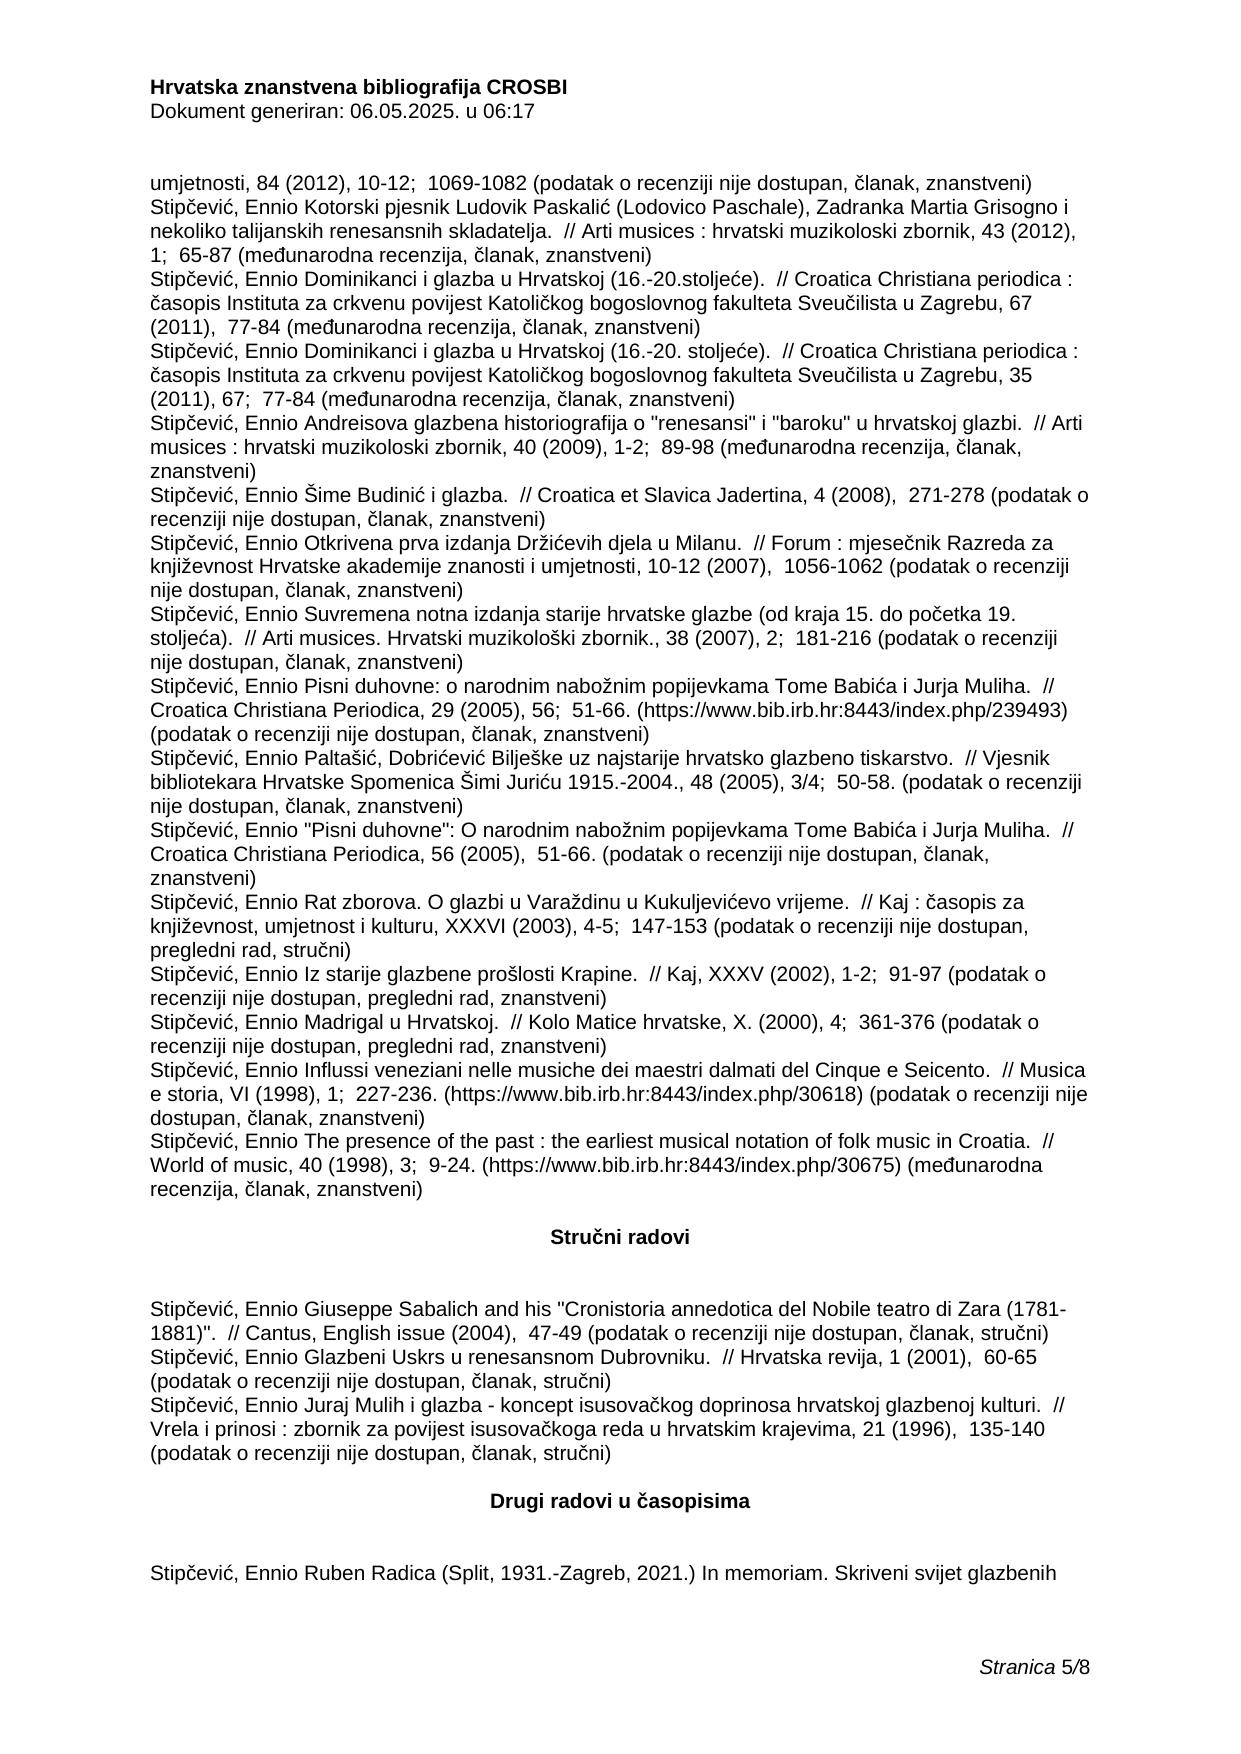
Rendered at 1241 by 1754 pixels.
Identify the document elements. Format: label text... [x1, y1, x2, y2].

text Stipčević, Ennio [150, 482, 1090, 530]
text Stipčević, Ennio [150, 818, 1090, 890]
text Stipčević, Ennio [150, 195, 1090, 267]
text Stipčević, Ennio [150, 890, 1090, 962]
text Stipčević, Ennio [150, 411, 1090, 482]
text Stipčević, Ennio [150, 962, 1090, 1009]
subtitle Drugi radovi u časopisima [150, 1489, 1090, 1513]
text Stipčević, Ennio [150, 1393, 1090, 1465]
text Stipčević, Ennio [150, 1009, 1090, 1057]
text Stipčević, Ennio [150, 746, 1090, 818]
text Stipčević, Ennio [150, 530, 1090, 602]
text Stipčević, Ennio [150, 171, 1090, 195]
text Stipčević, Ennio [150, 1057, 1090, 1129]
text Stipčević, Ennio [150, 602, 1090, 674]
text Stipčević, Ennio [150, 267, 1090, 339]
text Stipčević, Ennio [150, 339, 1090, 411]
text Stipčević, Ennio [150, 1345, 1090, 1393]
text Stipčević, Ennio [150, 1129, 1090, 1201]
text Stipčević, Ennio [150, 1561, 1090, 1584]
text Stipčević, Ennio [150, 674, 1090, 746]
text Stipčević, Ennio [150, 1297, 1090, 1345]
subtitle Stručni radovi [150, 1225, 1090, 1249]
